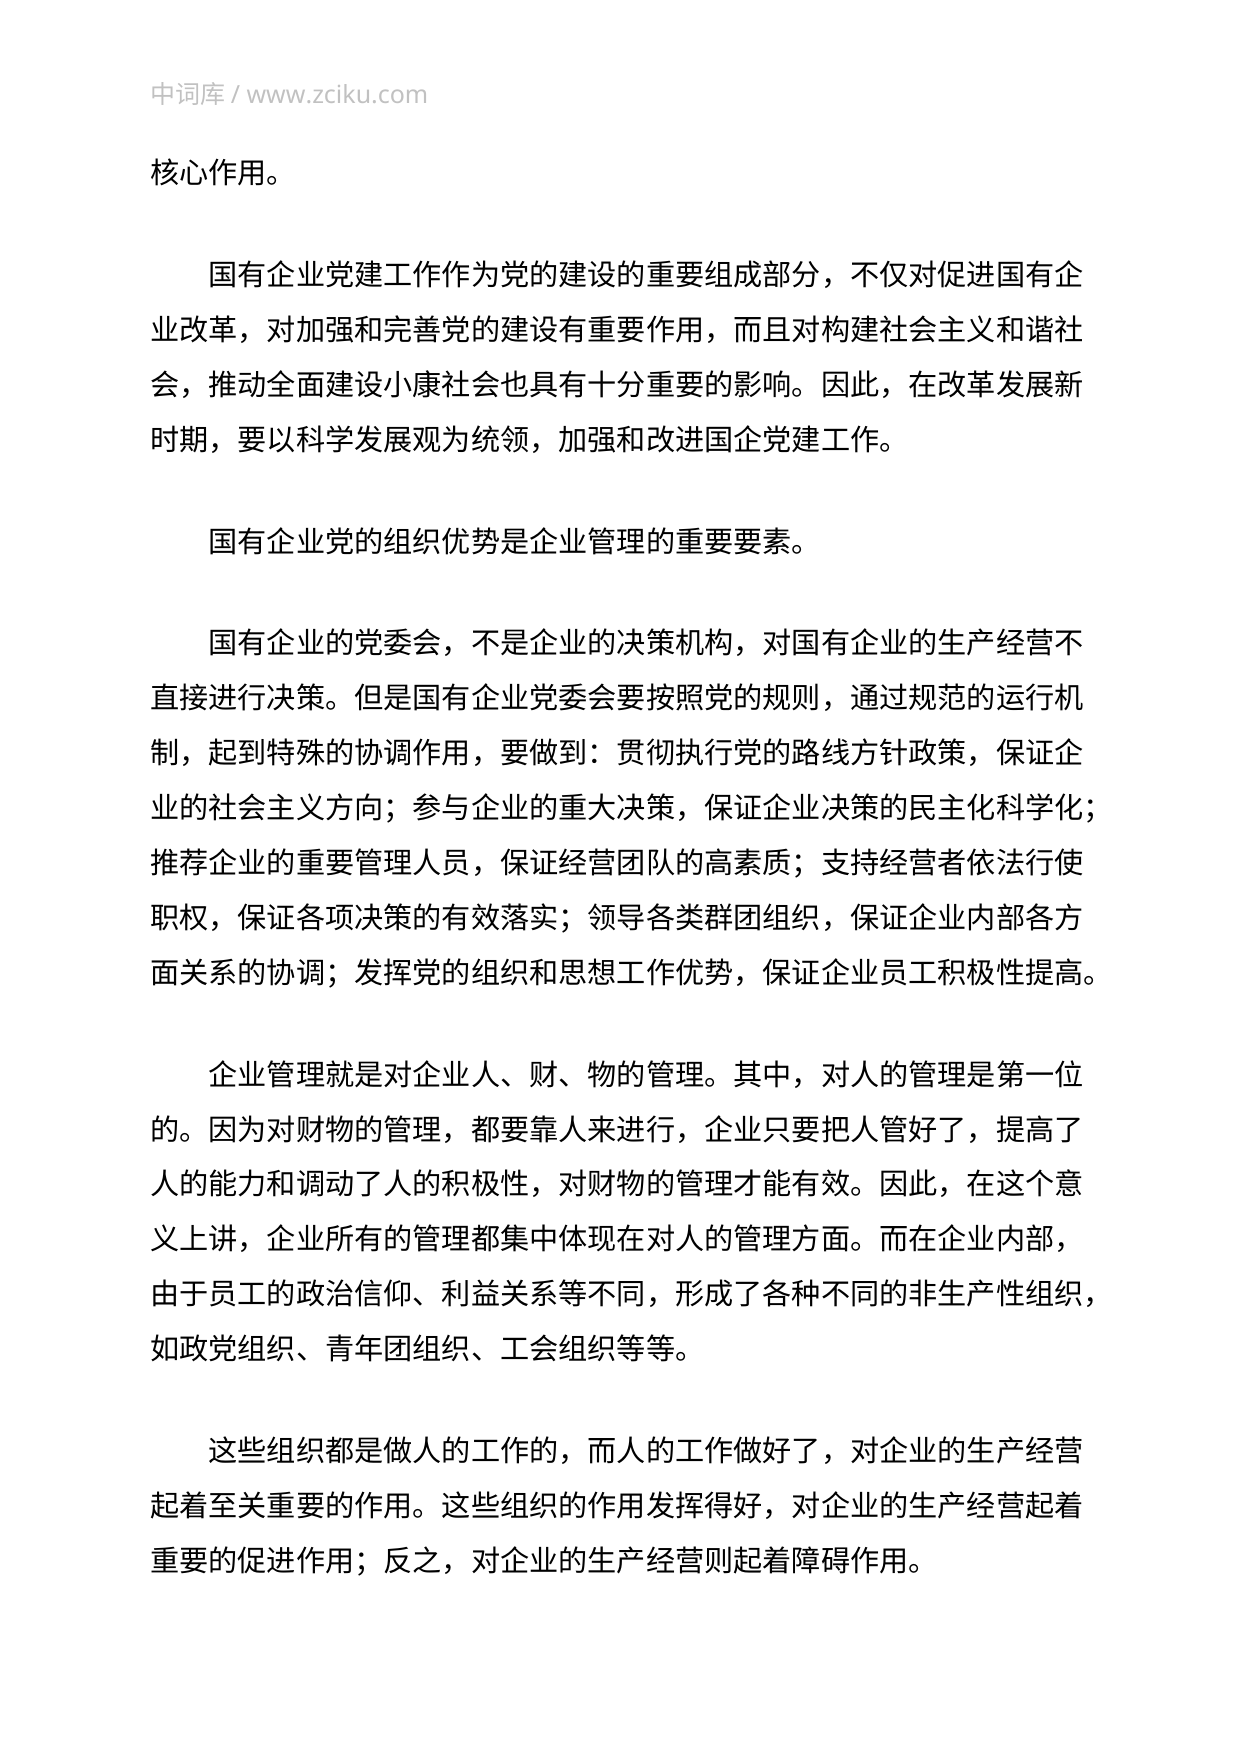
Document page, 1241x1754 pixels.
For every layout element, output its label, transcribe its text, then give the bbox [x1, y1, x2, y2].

text 国有企业党建工作作为党的建设的重要组成部分，不仅对促进国有企业改革，对加强和完善党的建设有重要作用，而且对构建社会主义和谐社会，推动全面建设小康社会也具有十分重要的影响。因此，在改革发展新时期，要以科学发展观为统领，加强和改进国企党建工作。 [150, 252, 1090, 459]
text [150, 150, 1090, 192]
text 企业管理就是对企业人、财、物的管理。其中，对人的管理是第一位的。因为对财物的管理，都要靠人来进行，企业只要把人管好了，提高了人的能力和调动了人的积极性，对财物的管理才能有效。因此，在这个意义上讲，企业所有的管理都集中体现在对人的管理方面。而在企业内部，由于员工的政治信仰、利益关系等不同，形成了各种不同的非生产性组织，如政党组织、青年团组织、工会组织等等。 [150, 1051, 1090, 1368]
text 这些组织都是做人的工作的，而人的工作做好了，对企业的生产经营起着至关重要的作用。这些组织的作用发挥得好，对企业的生产经营起着重要的促进作用；反之，对企业的生产经营则起着障碍作用。 [150, 1427, 1090, 1579]
text 国有企业的党委会，不是企业的决策机构，对国有企业的生产经营不直接进行决策。但是国有企业党委会要按照党的规则，通过规范的运行机制，起到特殊的协调作用，要做到：贯彻执行党的路线方针政策，保证企业的社会主义方向；参与企业的重大决策，保证企业决策的民主化科学化；推荐企业的重要管理人员，保证经营团队的高素质；支持经营者依法行使职权，保证各项决策的有效落实；领导各类群团组织，保证企业内部各方面关系的协调；发挥党的组织和思想工作优势，保证企业员工积极性提高。 [150, 620, 1090, 992]
text 国有企业党的组织优势是企业管理的重要要素。 [150, 518, 1090, 561]
